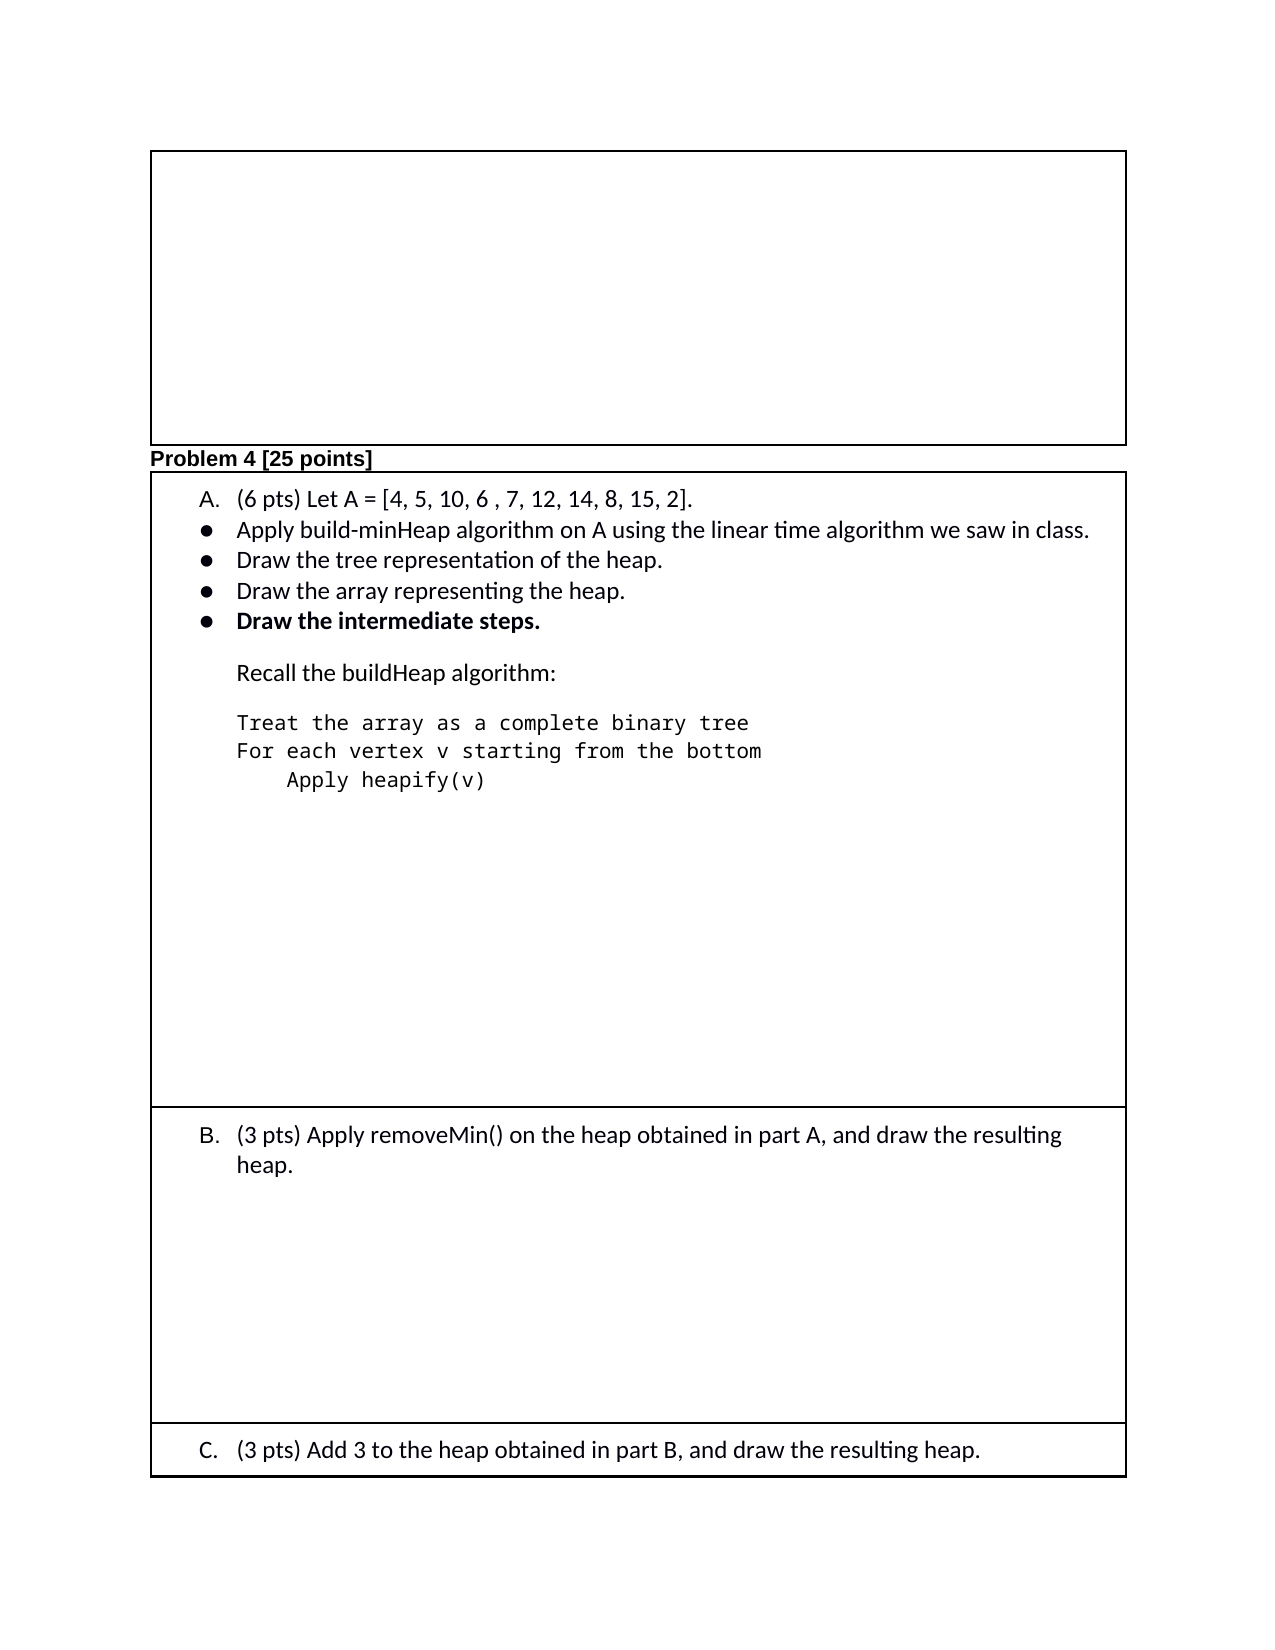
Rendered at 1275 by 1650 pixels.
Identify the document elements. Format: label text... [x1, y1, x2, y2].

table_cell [152, 1424, 1125, 1475]
text Problem 4 [25 points] [150, 446, 1144, 471]
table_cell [152, 152, 1125, 443]
table_header (6 pts) Let A = [4, 5, 10, 6 , 7, 12, 14, 8, 15, 2]. Apply build-minHeap algorithm on A using the linear time algorithm we saw in class. Draw the tree representation of the heap. Draw the array representing the heap. Draw the intermediate steps. Recall the buildHeap algorithm: Treat the array as a complete binary tree For each vertex v starting from the bottom Apply heapify(v) [152, 473, 1125, 1106]
table_cell (3 pts) Apply removeMin() on the heap obtained in part A, and draw the resulting heap. [152, 1108, 1125, 1422]
